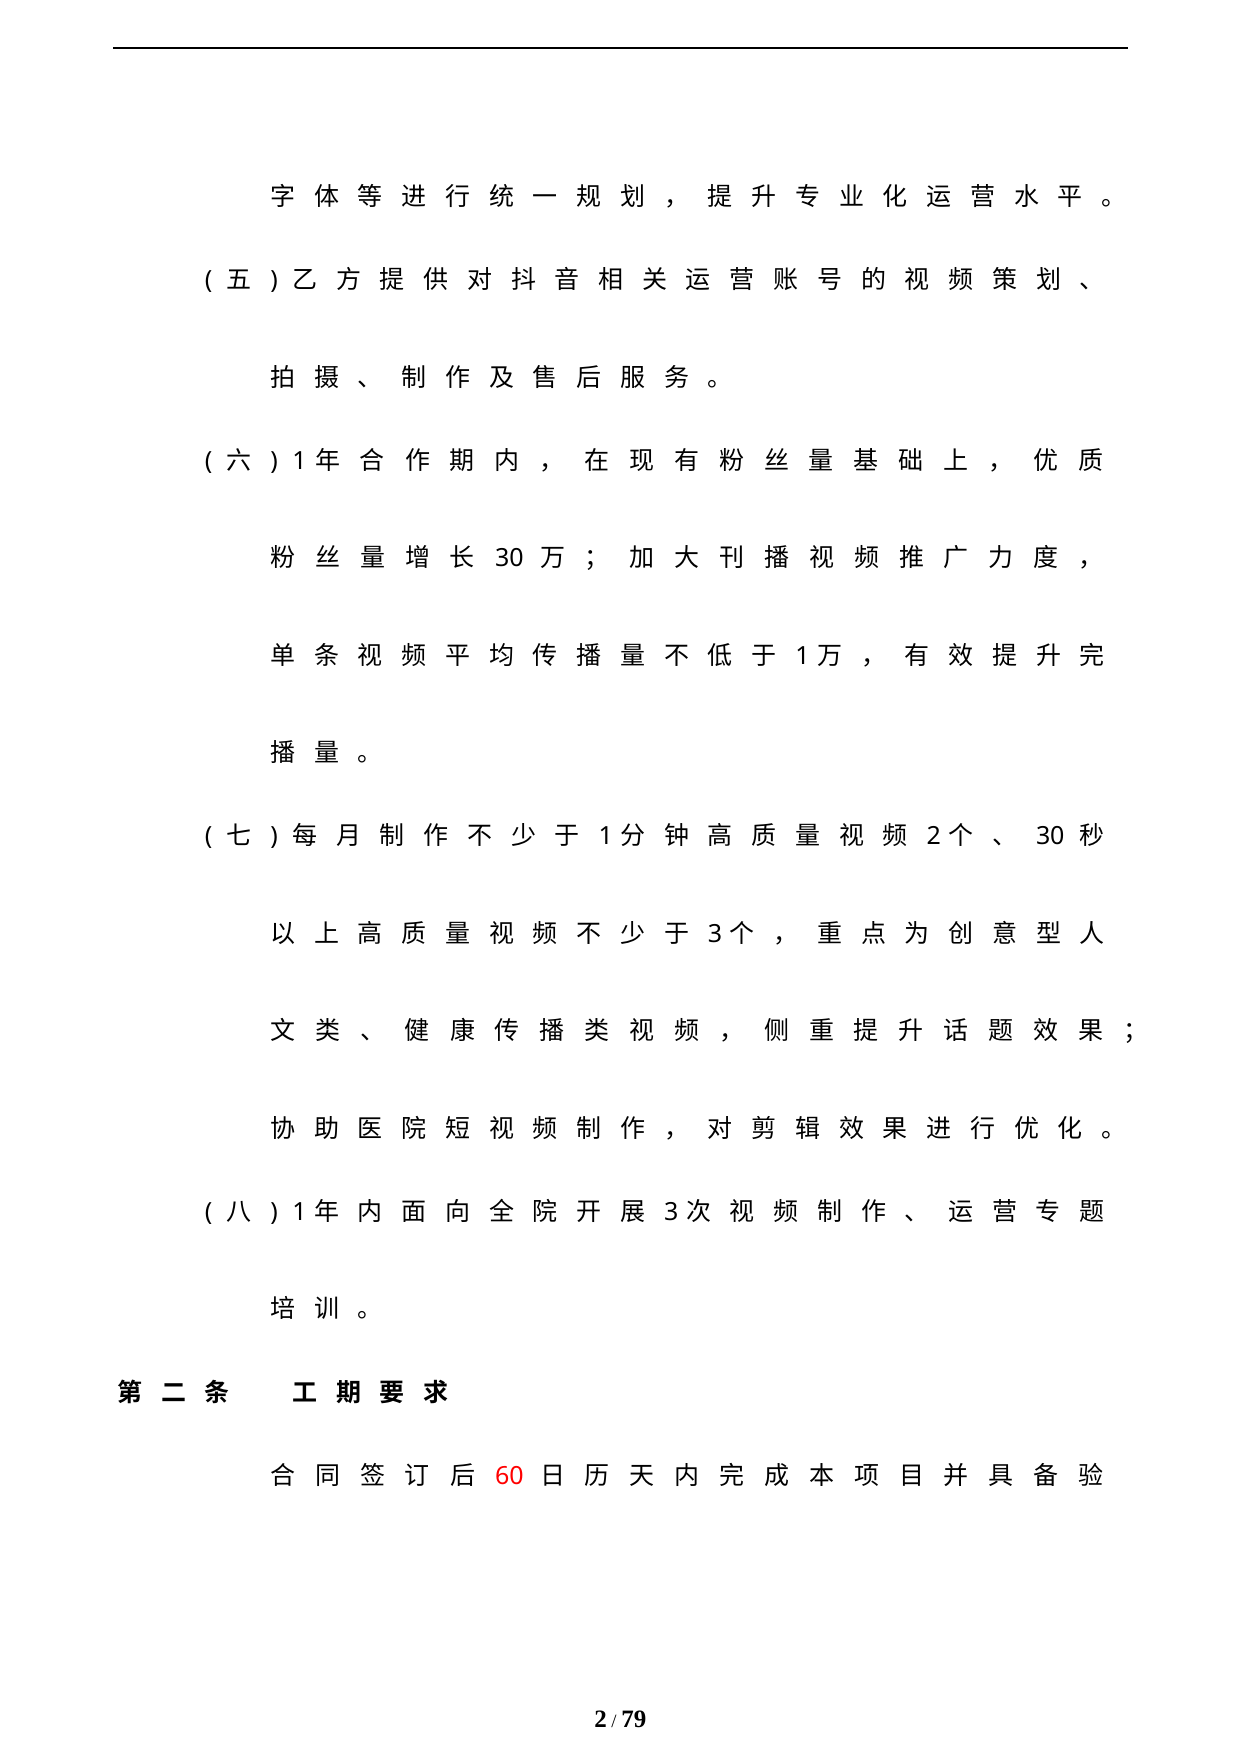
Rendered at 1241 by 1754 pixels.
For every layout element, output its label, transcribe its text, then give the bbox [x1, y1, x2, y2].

list 乙方提供对抖音相关运营账号的视频策划、拍摄、制作及售后服务。 [192, 245, 1123, 408]
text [267, 1441, 1123, 1506]
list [192, 162, 1123, 227]
list 1年内面向全院开展3次视频制作、运营专题培训。 [192, 1177, 1123, 1339]
list 1年合作期内，在现有粉丝量基础上，优质粉丝量增长30万；加大刊播视频推广力度，单条视频平均传播量不低于1万，有效提升完播量。 [192, 426, 1123, 783]
list 工期要求 [117, 1358, 1123, 1423]
list 每月制作不少于1分钟高质量视频2个、30秒以上高质量视频不少于3个，重点为创意型人文类、健康传播类视频，侧重提升话题效果；协助医院短视频制作，对剪辑效果进行优化。 [192, 801, 1123, 1159]
